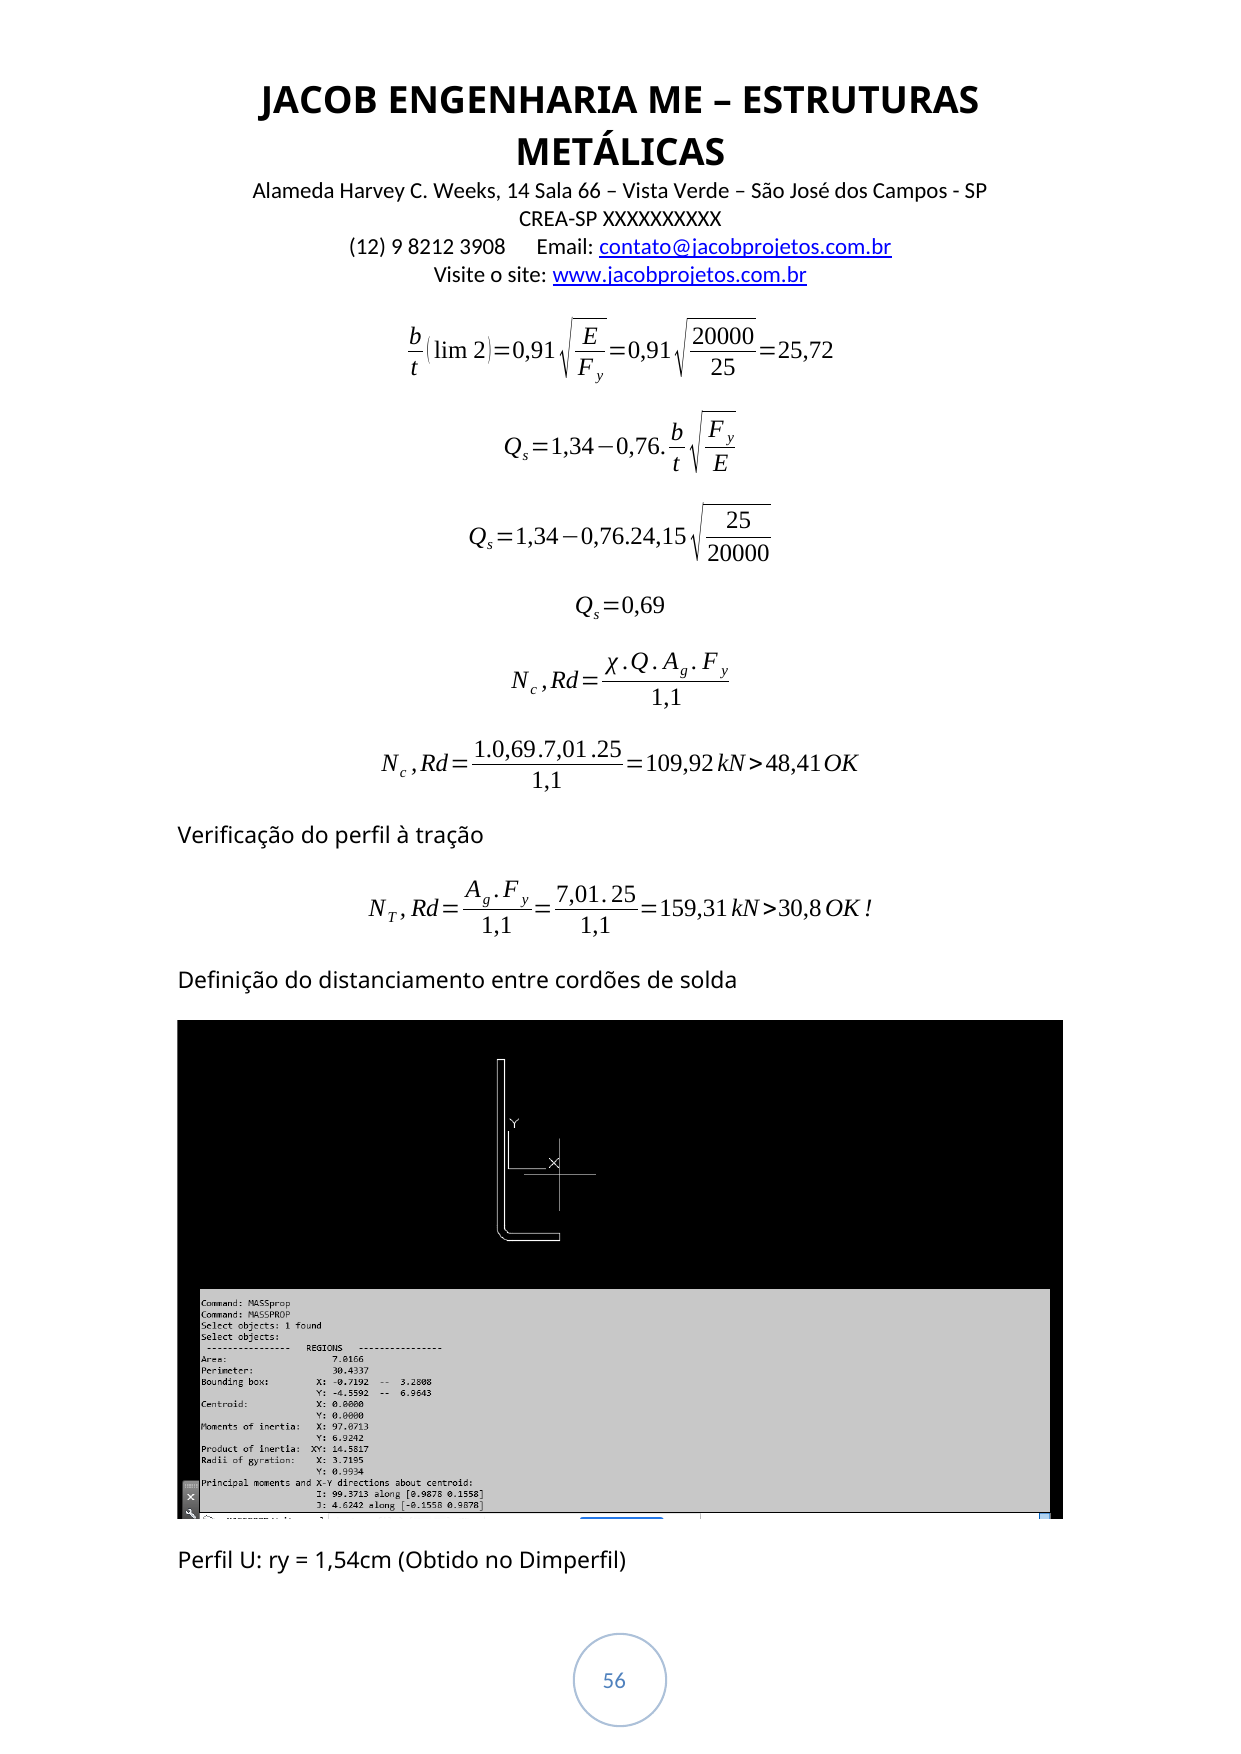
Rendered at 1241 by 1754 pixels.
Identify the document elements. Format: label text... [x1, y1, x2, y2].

picture [177, 1020, 1063, 1519]
text Definição do distanciamento entre cordões de solda [177, 964, 1063, 995]
text Verificação do perfil à tração [177, 819, 1063, 851]
text Perfil U: ry = 1,54cm (Obtido no Dimperfil) [177, 1544, 1063, 1575]
